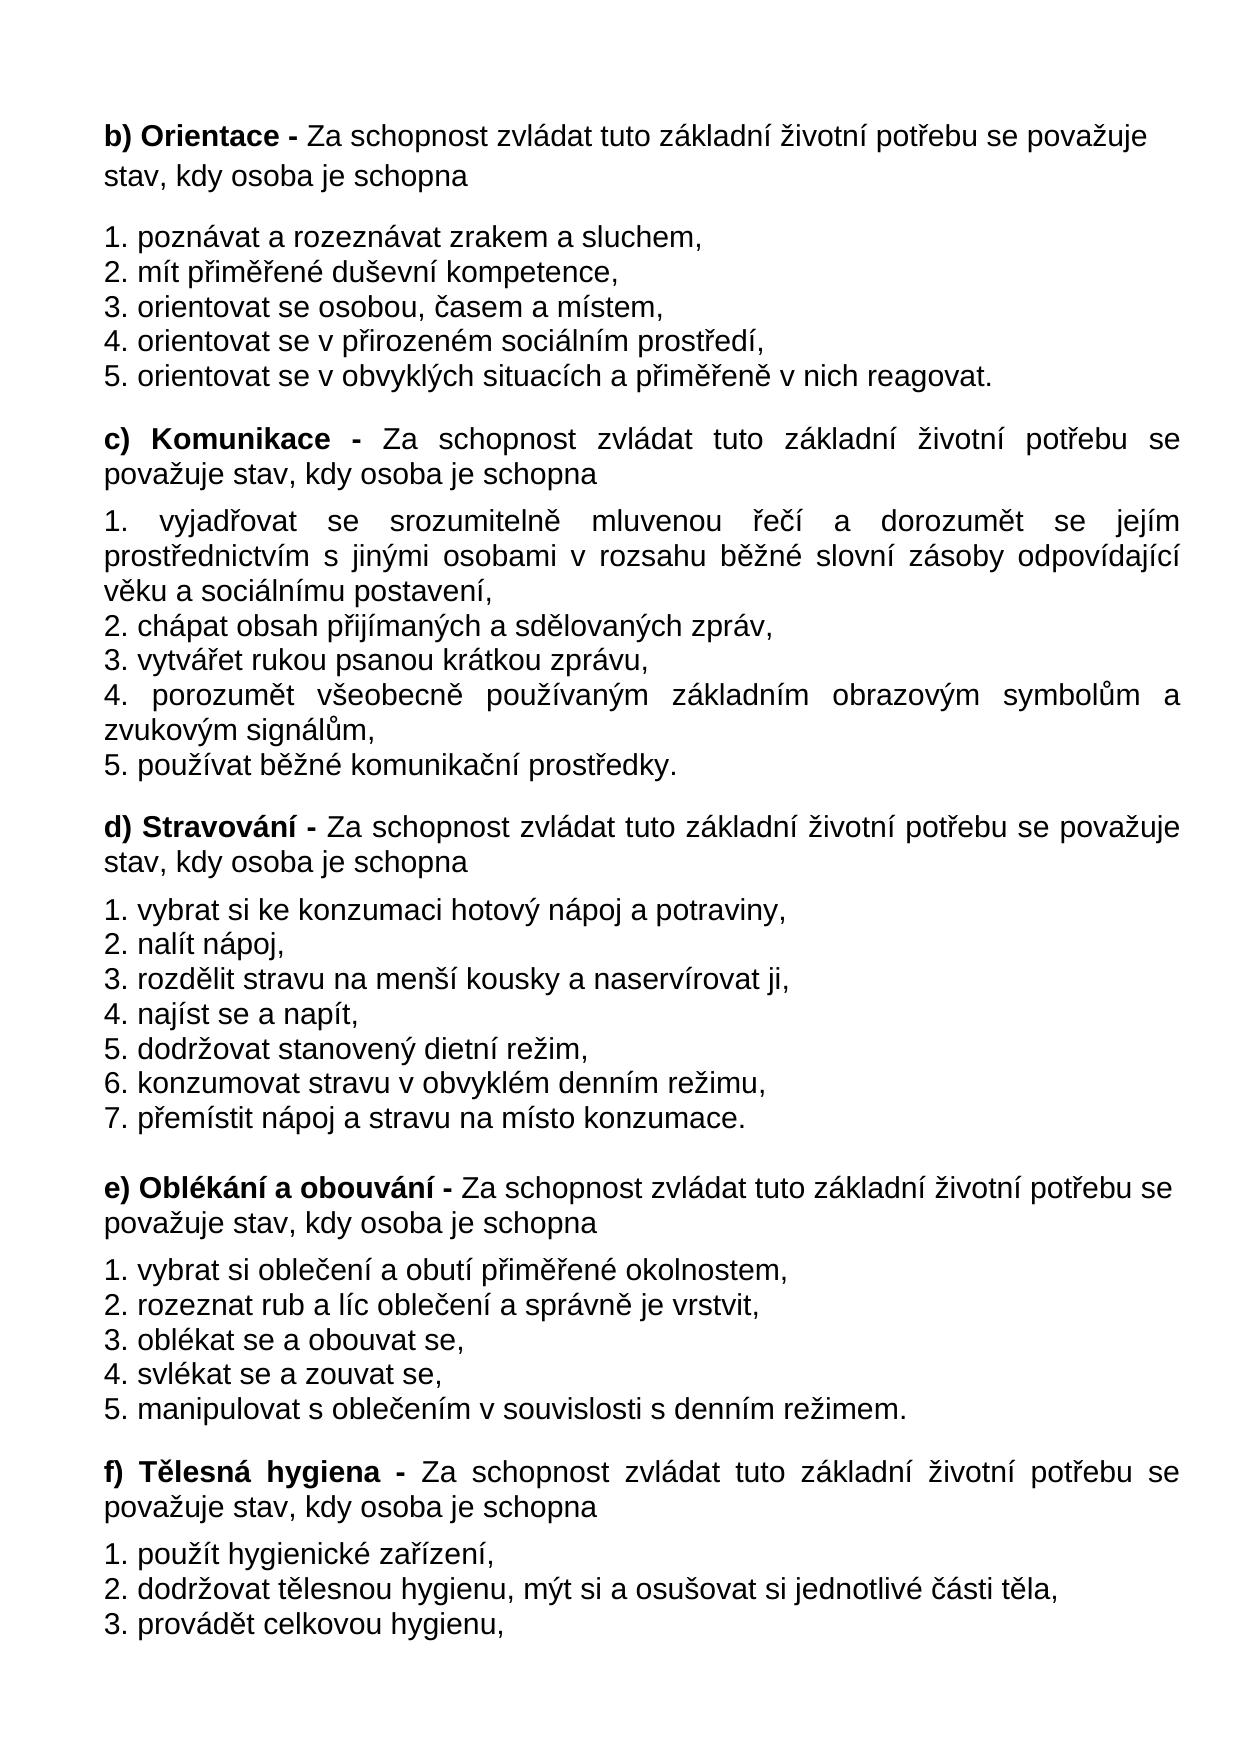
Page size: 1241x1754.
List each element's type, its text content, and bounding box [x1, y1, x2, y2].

text 1. poznávat a rozeznávat zrakem a sluchem, [103, 219, 1181, 254]
text 3. provádět celkovou hygienu, [103, 1606, 1181, 1640]
text 3. vytvářet rukou psanou krátkou zprávu, [103, 642, 1181, 677]
text d) Stravování - Za schopnost zvládat tuto základní životní potřebu se považuje stav, kdy osoba je schopna [103, 809, 1181, 879]
text b) Orientace - Za schopnost zvládat tuto základní životní potřebu se považuje stav, kdy osoba je schopna [103, 118, 1181, 193]
text 6. konzumovat stravu v obvyklém denním režimu, [103, 1066, 1181, 1100]
text 1. vybrat si ke konzumaci hotový nápoj a potraviny, [103, 892, 1181, 926]
text 4. porozumět všeobecně používaným základním obrazovým symbolům a zvukovým signálům, [103, 677, 1181, 747]
text 5. manipulovat s oblečením v souvislosti s denním režimem. [103, 1391, 1181, 1426]
text 4. orientovat se v přirozeném sociálním prostředí, [103, 323, 1181, 358]
text 2. dodržovat tělesnou hygienu, mýt si a osušovat si jednotlivé části těla, [103, 1571, 1181, 1606]
text 2. nalít nápoj, [103, 926, 1181, 961]
text 1. vybrat si oblečení a obutí přiměřené okolnostem, [103, 1252, 1181, 1287]
text 5. orientovat se v obvyklých situacích a přiměřeně v nich reagovat. [103, 358, 1181, 393]
text f) Tělesná hygiena - Za schopnost zvládat tuto základní životní potřebu se považuje stav, kdy osoba je schopna [103, 1454, 1181, 1523]
text 4. najíst se a napít, [103, 996, 1181, 1031]
text 1. použít hygienické zařízení, [103, 1536, 1181, 1571]
text 1. vyjadřovat se srozumitelně mluvenou řečí a dorozumět se jejím prostřednictvím s jinými osobami v rozsahu běžné slovní zásoby odpovídající věku a sociálnímu postavení, [103, 503, 1181, 607]
text 2. mít přiměřené duševní kompetence, [103, 254, 1181, 289]
text 3. rozdělit stravu na menší kousky a naservírovat ji, [103, 961, 1181, 996]
text 5. dodržovat stanovený dietní režim, [103, 1031, 1181, 1066]
text 5. používat běžné komunikační prostředky. [103, 747, 1181, 781]
text 7. přemístit nápoj a stravu na místo konzumace. [103, 1100, 1181, 1135]
text 2. rozeznat rub a líc oblečení a správně je vrstvit, [103, 1287, 1181, 1322]
text e) Oblékání a obouvání - Za schopnost zvládat tuto základní životní potřebu se považuje stav, kdy osoba je schopna [103, 1170, 1181, 1239]
text c) Komunikace - Za schopnost zvládat tuto základní životní potřebu se považuje stav, kdy osoba je schopna [103, 421, 1181, 491]
text 4. svlékat se a zouvat se, [103, 1356, 1181, 1391]
text 3. oblékat se a obouvat se, [103, 1322, 1181, 1356]
text 2. chápat obsah přijímaných a sdělovaných zpráv, [103, 607, 1181, 642]
text 3. orientovat se osobou, časem a místem, [103, 289, 1181, 323]
